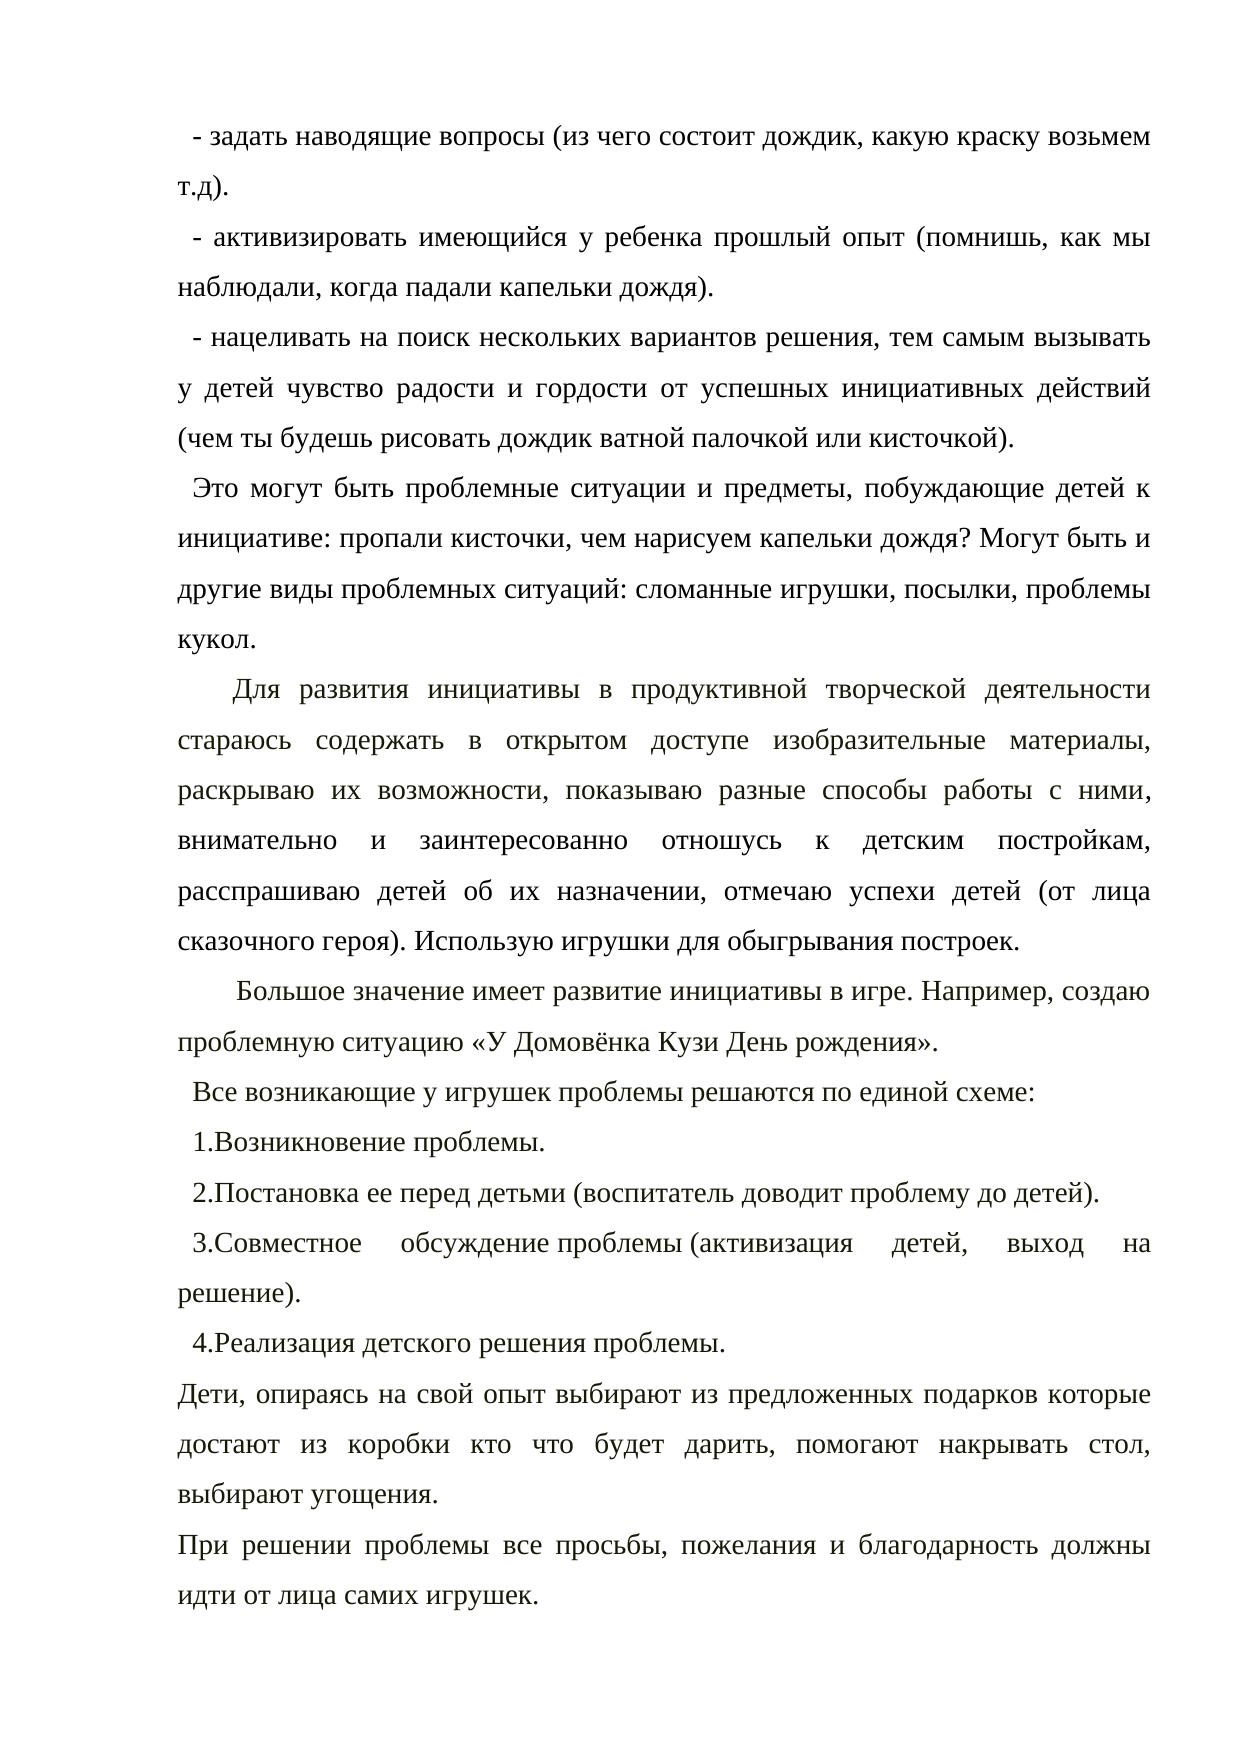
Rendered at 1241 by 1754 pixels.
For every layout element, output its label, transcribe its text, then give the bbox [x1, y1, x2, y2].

text При решении проблемы все просьбы, пожелания и благодарность должны идти от лица самих игрушек. [177, 1527, 1152, 1611]
text Все возникающие у игрушек проблемы решаются по единой схеме: [177, 1074, 1152, 1108]
text Дети, опираясь на свой опыт выбирают из предложенных подарков которые достают из коробки кто что будет дарить, помогают накрывать стол, выбирают угощения. [177, 1376, 1152, 1510]
text Большое значение имеет развитие инициативы в игре. Например, создаю проблемную ситуацию «У Домовёнка Кузи День рождения». [177, 973, 1152, 1057]
text - задать наводящие вопросы (из чего состоит дождик, какую краску возьмем т.д). [177, 118, 1152, 202]
text 3.Совместное обсуждение проблемы (активизация детей, выход на решение). [177, 1225, 1152, 1309]
text 1.Возникновение проблемы. [177, 1124, 1152, 1158]
text 4.Реализация детского решения проблемы. [177, 1326, 1152, 1359]
text - нацеливать на поиск нескольких вариантов решения, тем самым вызывать у детей чувство радости и гордости от успешных инициативных действий (чем ты будешь рисовать дождик ватной палочкой или кисточкой). [177, 319, 1152, 453]
text Это могут быть проблемные ситуации и предметы, побуждающие детей к инициативе: пропали кисточки, чем нарисуем капельки дождя? Могут быть и другие виды проблемных ситуаций: сломанные игрушки, посылки, проблемы кукол. [177, 470, 1152, 655]
text Для развития инициативы в продуктивной творческой деятельности стараюсь содержать в открытом доступе изобразительные материалы, раскрываю их возможности, показываю разные способы работы с ними, внимательно и заинтересованно отношусь к детским постройкам, расспрашиваю детей об их назначении, отмечаю успехи детей (от лица сказочного героя). Использую игрушки для обыгрывания построек. [177, 672, 1152, 957]
text 2.Постановка ее перед детьми (воспитатель доводит проблему до детей). [177, 1175, 1152, 1208]
text - активизировать имеющийся у ребенка прошлый опыт (помнишь, как мы наблюдали, когда падали капельки дождя). [177, 219, 1152, 303]
